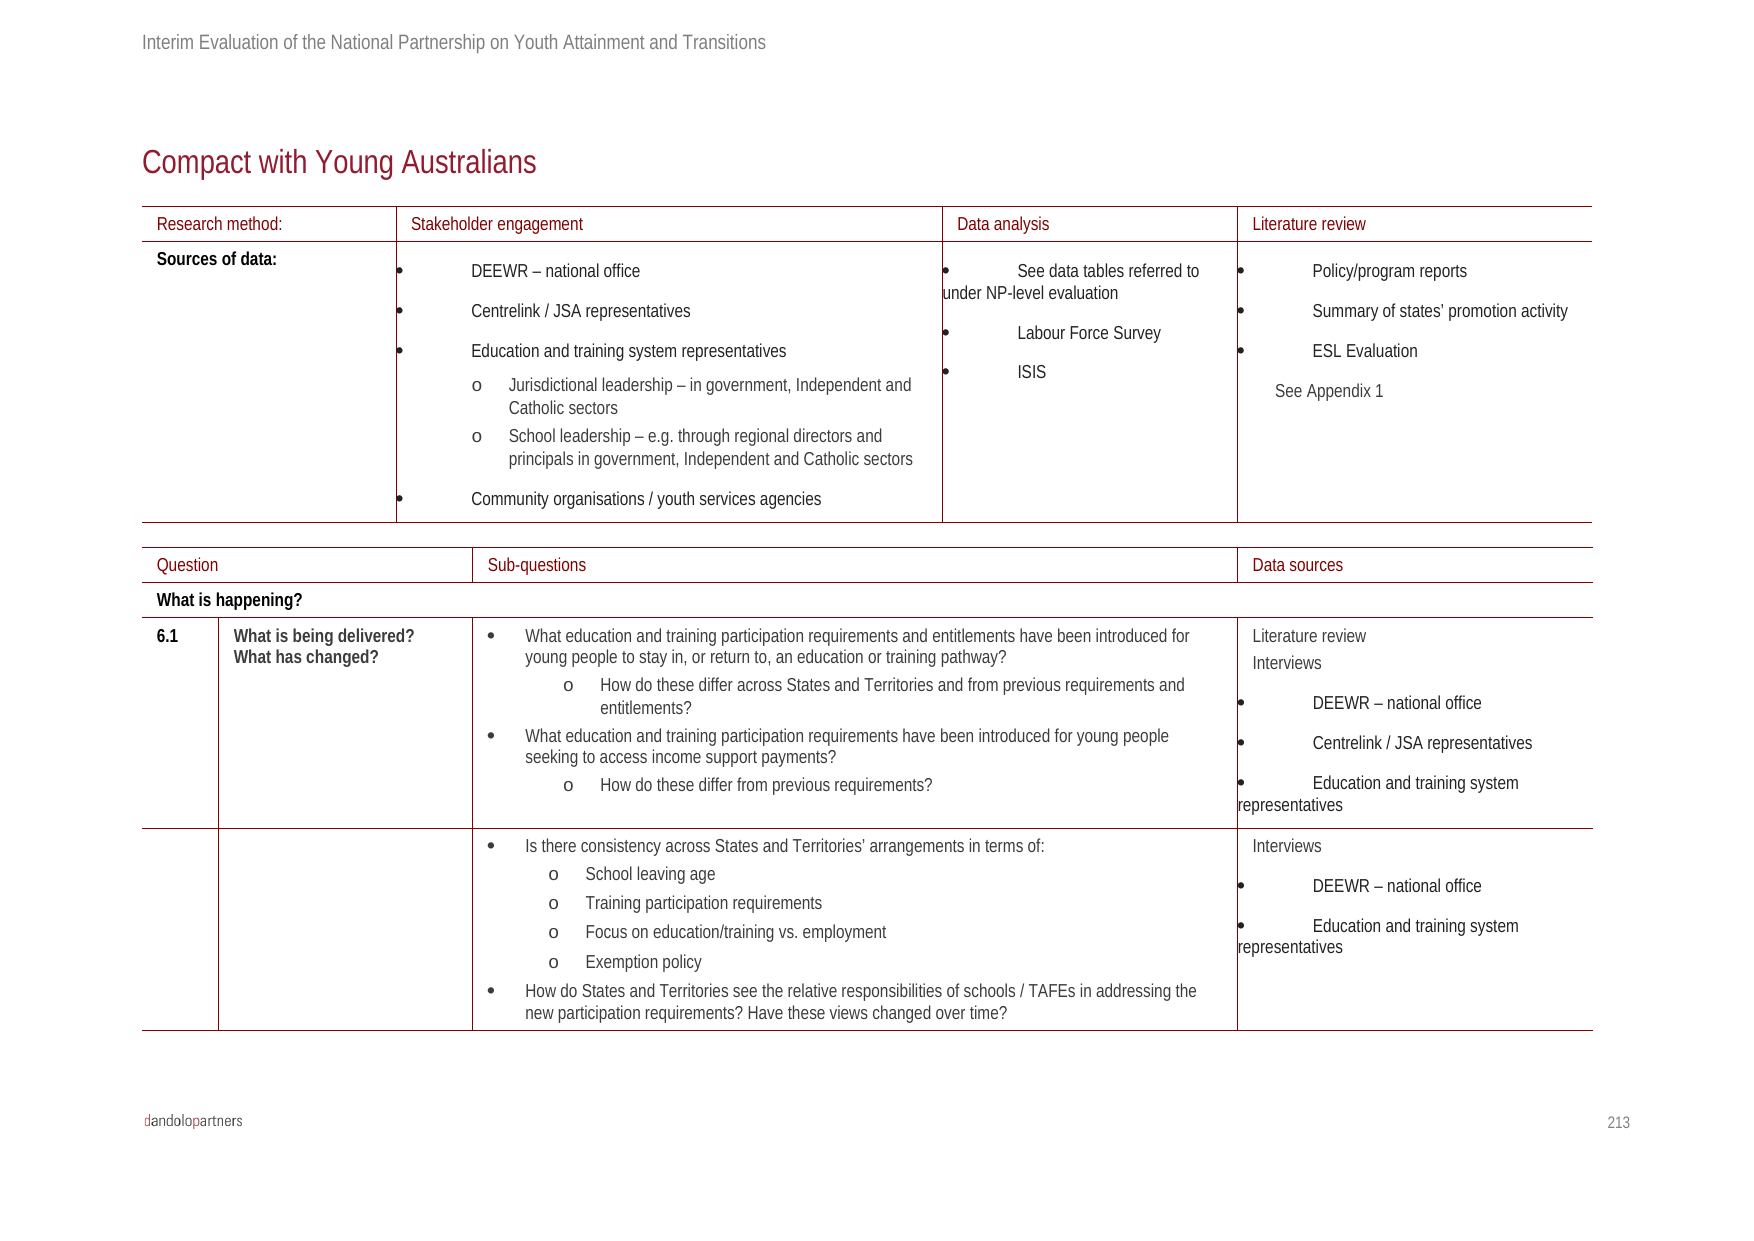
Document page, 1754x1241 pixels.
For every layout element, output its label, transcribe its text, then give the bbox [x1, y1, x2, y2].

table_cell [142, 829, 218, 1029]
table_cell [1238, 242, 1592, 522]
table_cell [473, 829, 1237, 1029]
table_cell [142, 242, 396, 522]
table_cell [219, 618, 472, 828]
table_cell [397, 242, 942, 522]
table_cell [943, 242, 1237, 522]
picture [144, 1114, 242, 1129]
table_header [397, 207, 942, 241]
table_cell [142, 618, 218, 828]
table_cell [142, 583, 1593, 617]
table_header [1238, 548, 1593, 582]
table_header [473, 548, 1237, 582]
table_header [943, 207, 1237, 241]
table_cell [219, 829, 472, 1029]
subtitle Compact with Young Australians [142, 143, 1642, 181]
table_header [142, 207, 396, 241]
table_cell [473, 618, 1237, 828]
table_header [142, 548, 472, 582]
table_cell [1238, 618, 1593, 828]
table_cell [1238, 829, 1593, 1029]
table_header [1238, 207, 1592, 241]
